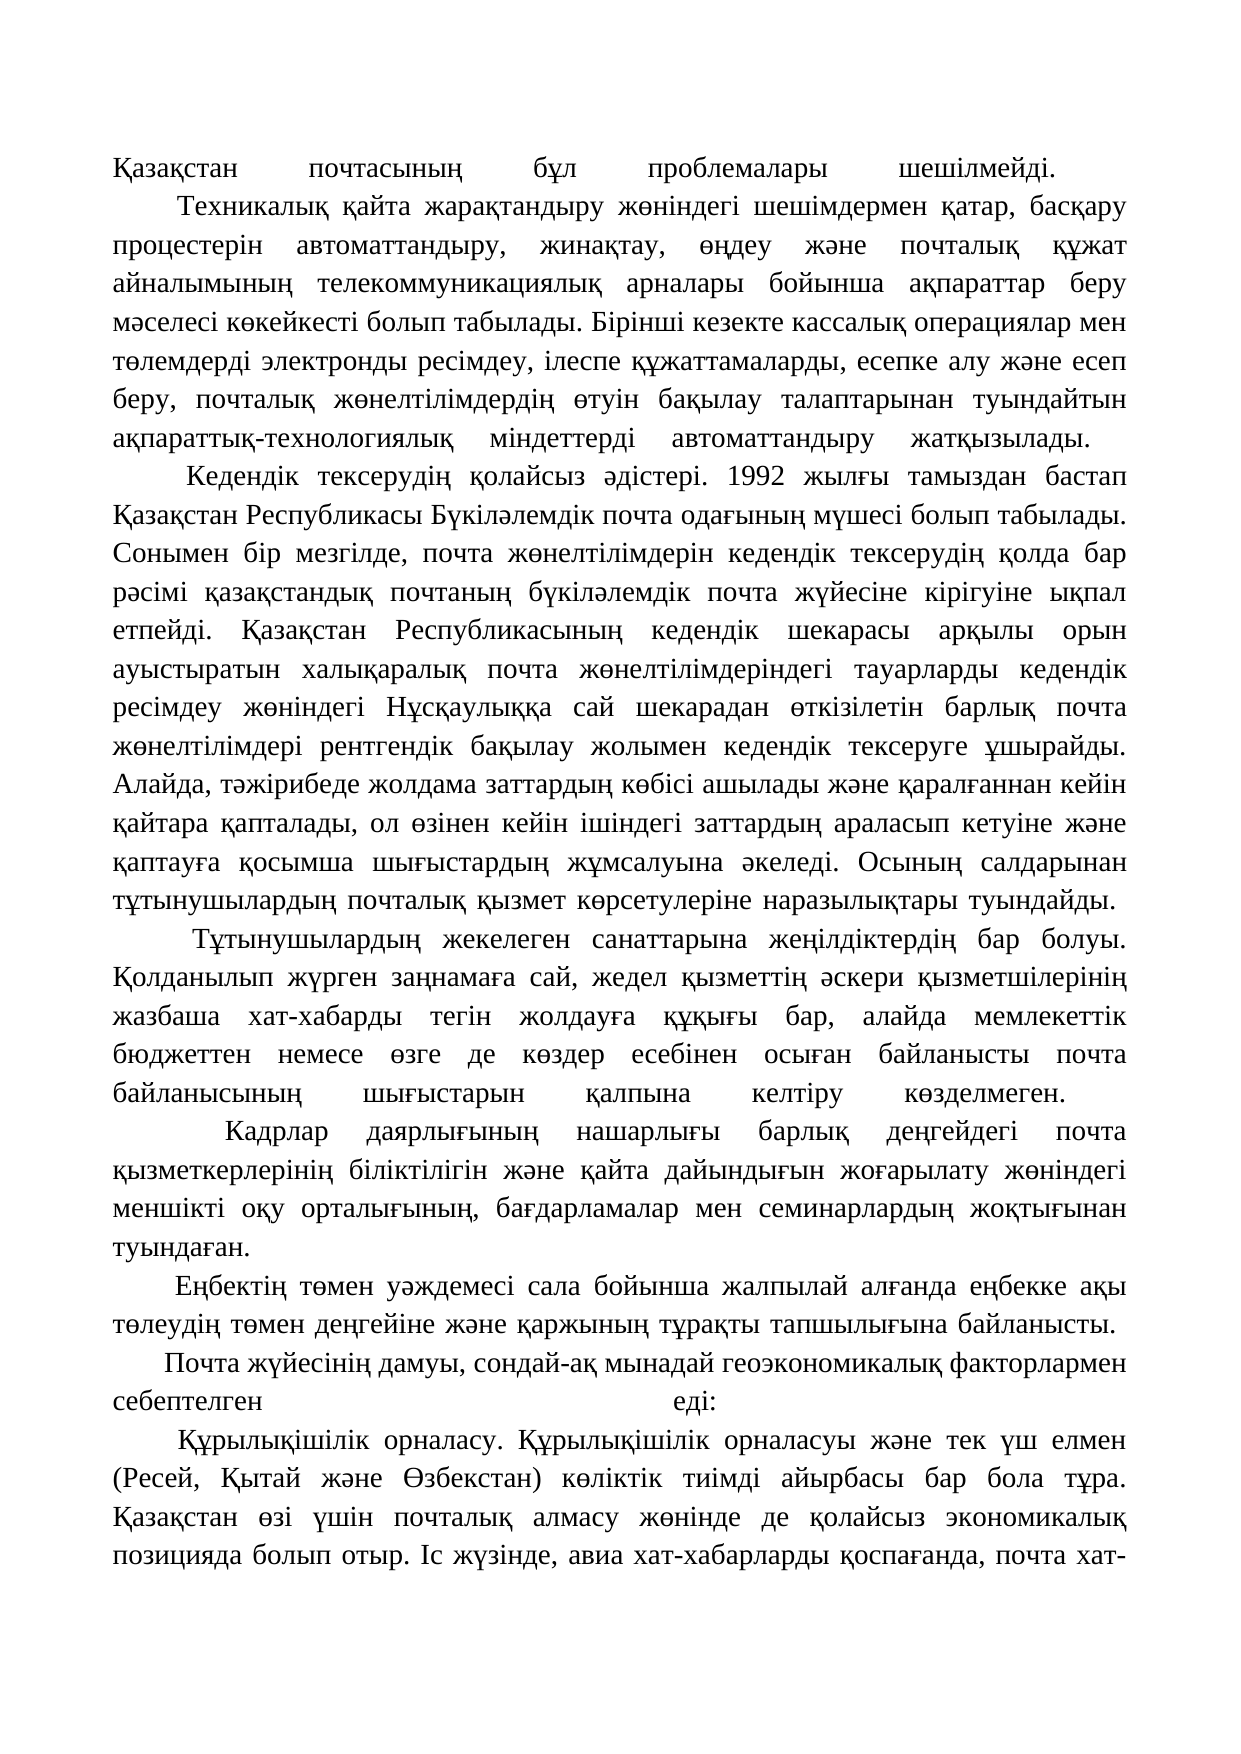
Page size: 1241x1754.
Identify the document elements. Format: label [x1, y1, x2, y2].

text [112, 150, 1128, 1571]
